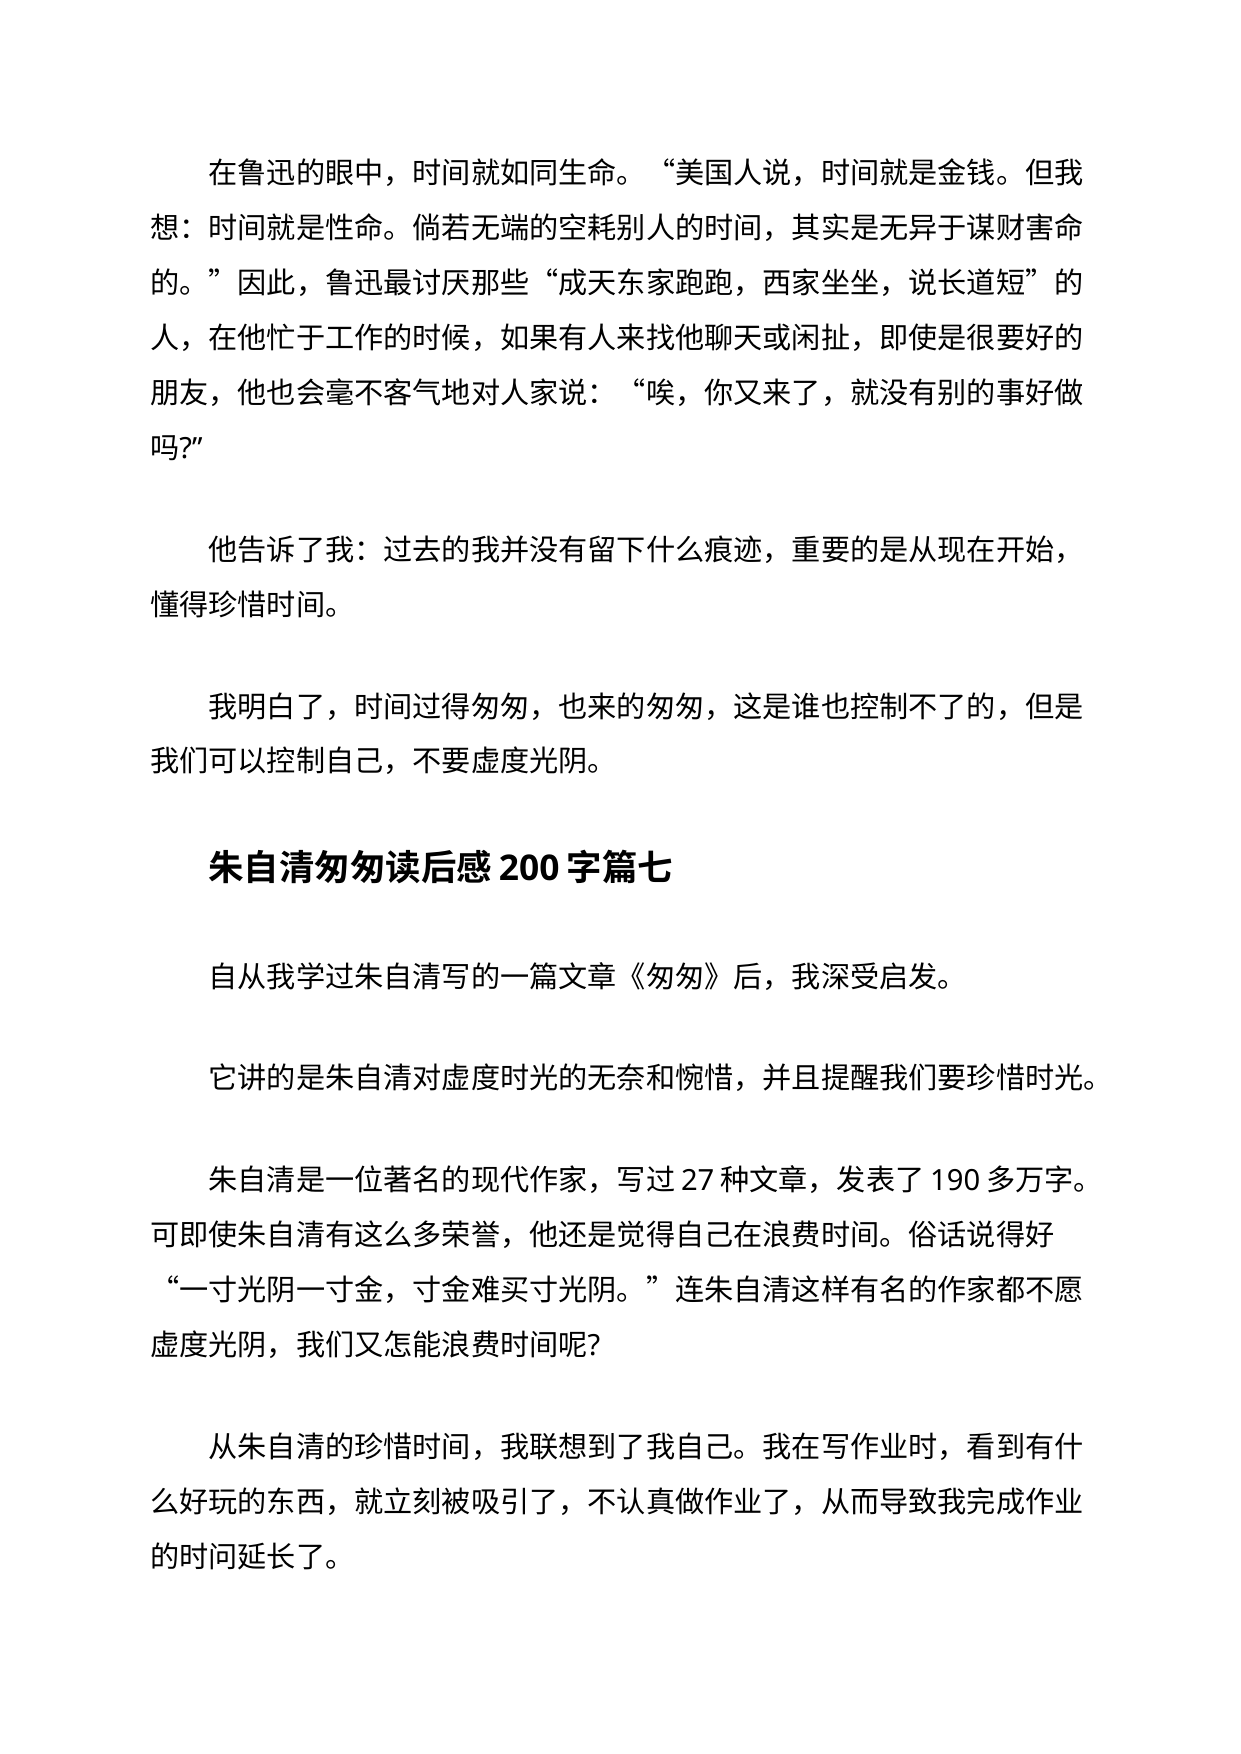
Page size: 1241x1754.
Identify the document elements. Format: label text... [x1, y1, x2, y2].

text 它讲的是朱自清对虚度时光的无奈和惋惜，并且提醒我们要珍惜时光。 [150, 1055, 1090, 1097]
text 自从我学过朱自清写的一篇文章《匆匆》后，我深受启发。 [150, 953, 1090, 996]
text 从朱自清的珍惜时间，我联想到了我自己。我在写作业时，看到有什么好玩的东西，就立刻被吸引了，不认真做作业了，从而导致我完成作业的时问延长了。 [150, 1424, 1090, 1576]
text 朱自清是一位著名的现代作家，写过27种文章，发表了190多万字。可即使朱自清有这么多荣誉，他还是觉得自己在浪费时间。俗话说得好“一寸光阴一寸金，寸金难买寸光阴。”连朱自清这样有名的作家都不愿虚度光阴，我们又怎能浪费时间呢? [150, 1157, 1090, 1364]
text 在鲁迅的眼中，时间就如同生命。“美国人说，时间就是金钱。但我想：时间就是性命。倘若无端的空耗别人的时间，其实是无异于谋财害命的。”因此，鲁迅最讨厌那些“成天东家跑跑，西家坐坐，说长道短”的人，在他忙于工作的时候，如果有人来找他聊天或闲扯，即使是很要好的朋友，他也会毫不客气地对人家说：“唉，你又来了，就没有别的事好做吗?” [150, 150, 1090, 467]
text 他告诉了我：过去的我并没有留下什么痕迹，重要的是从现在开始，懂得珍惜时间。 [150, 526, 1090, 624]
text 我明白了，时间过得匆匆，也来的匆匆，这是谁也控制不了的，但是我们可以控制自己，不要虚度光阴。 [150, 683, 1090, 780]
text 朱自清匆匆读后感200字篇七 [150, 840, 1090, 891]
